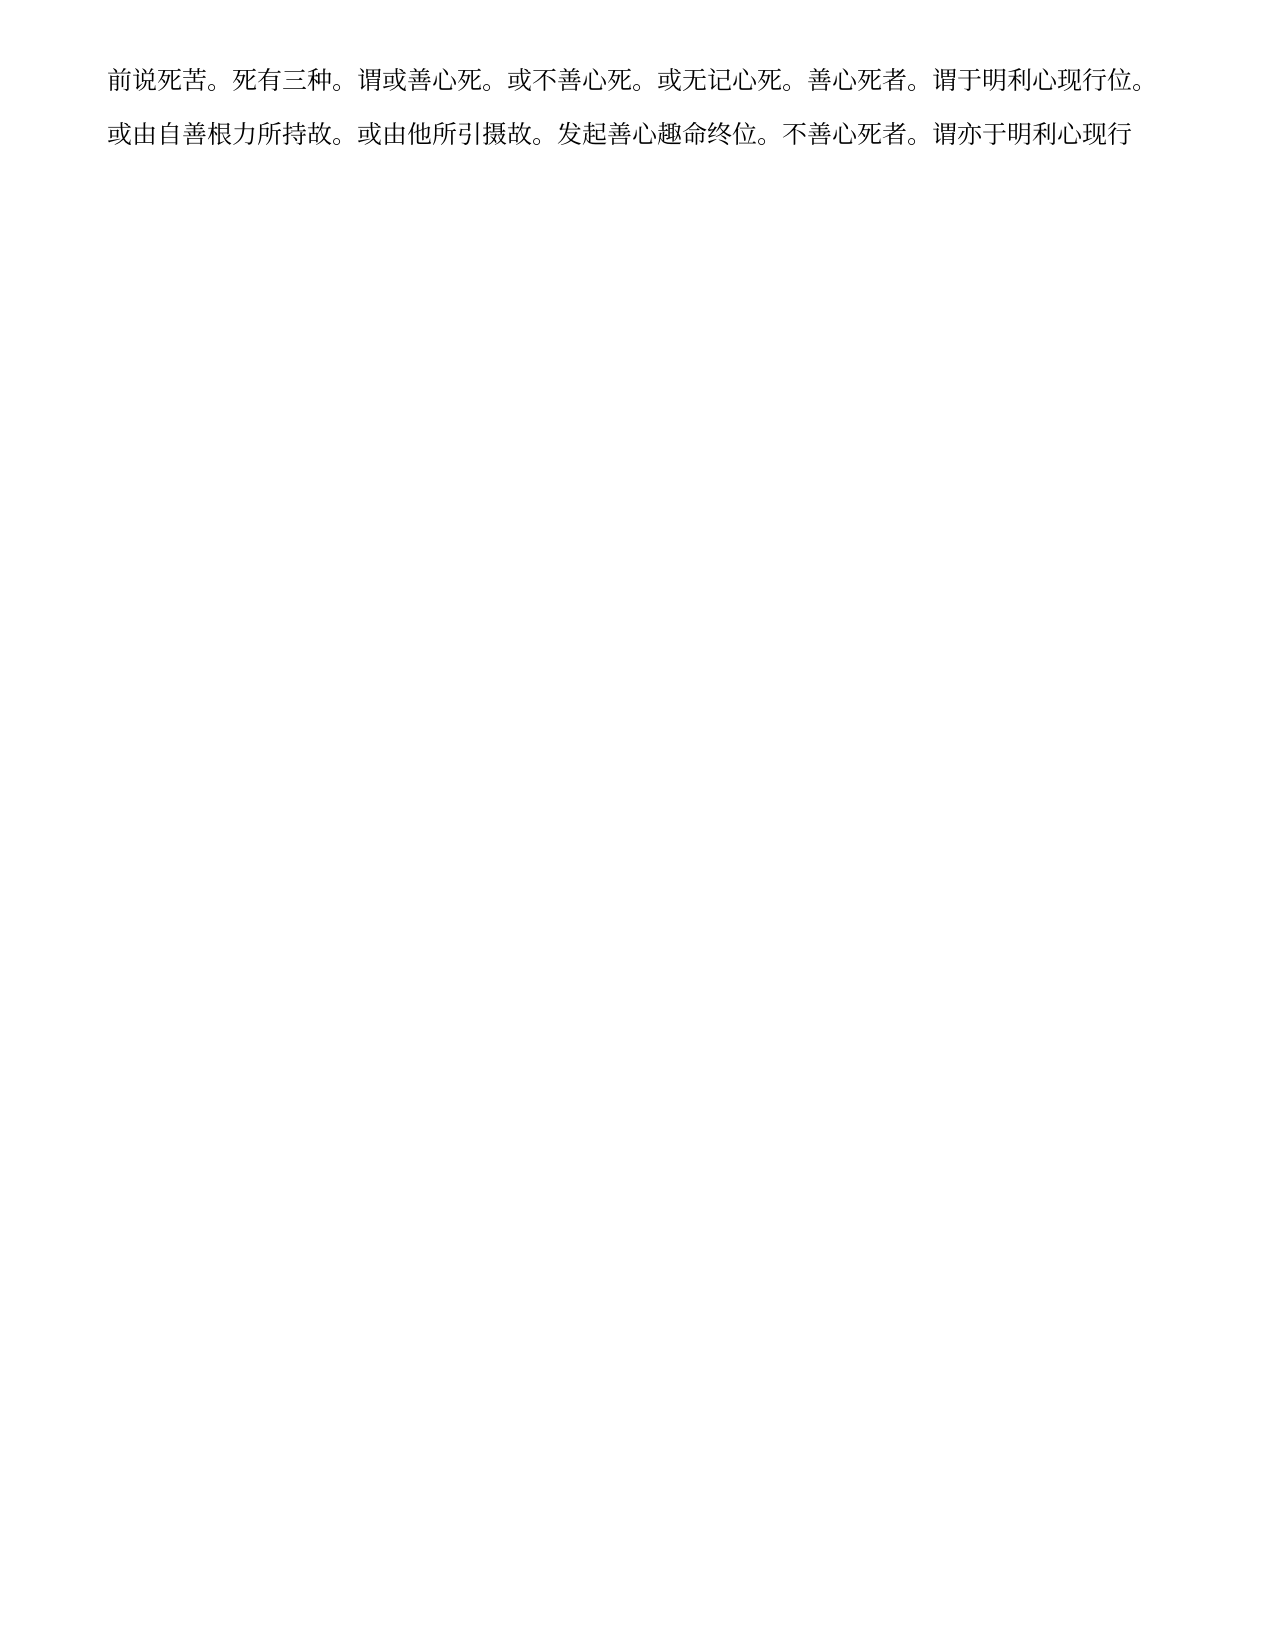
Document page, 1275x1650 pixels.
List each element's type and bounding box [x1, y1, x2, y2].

text [107, 60, 1159, 151]
